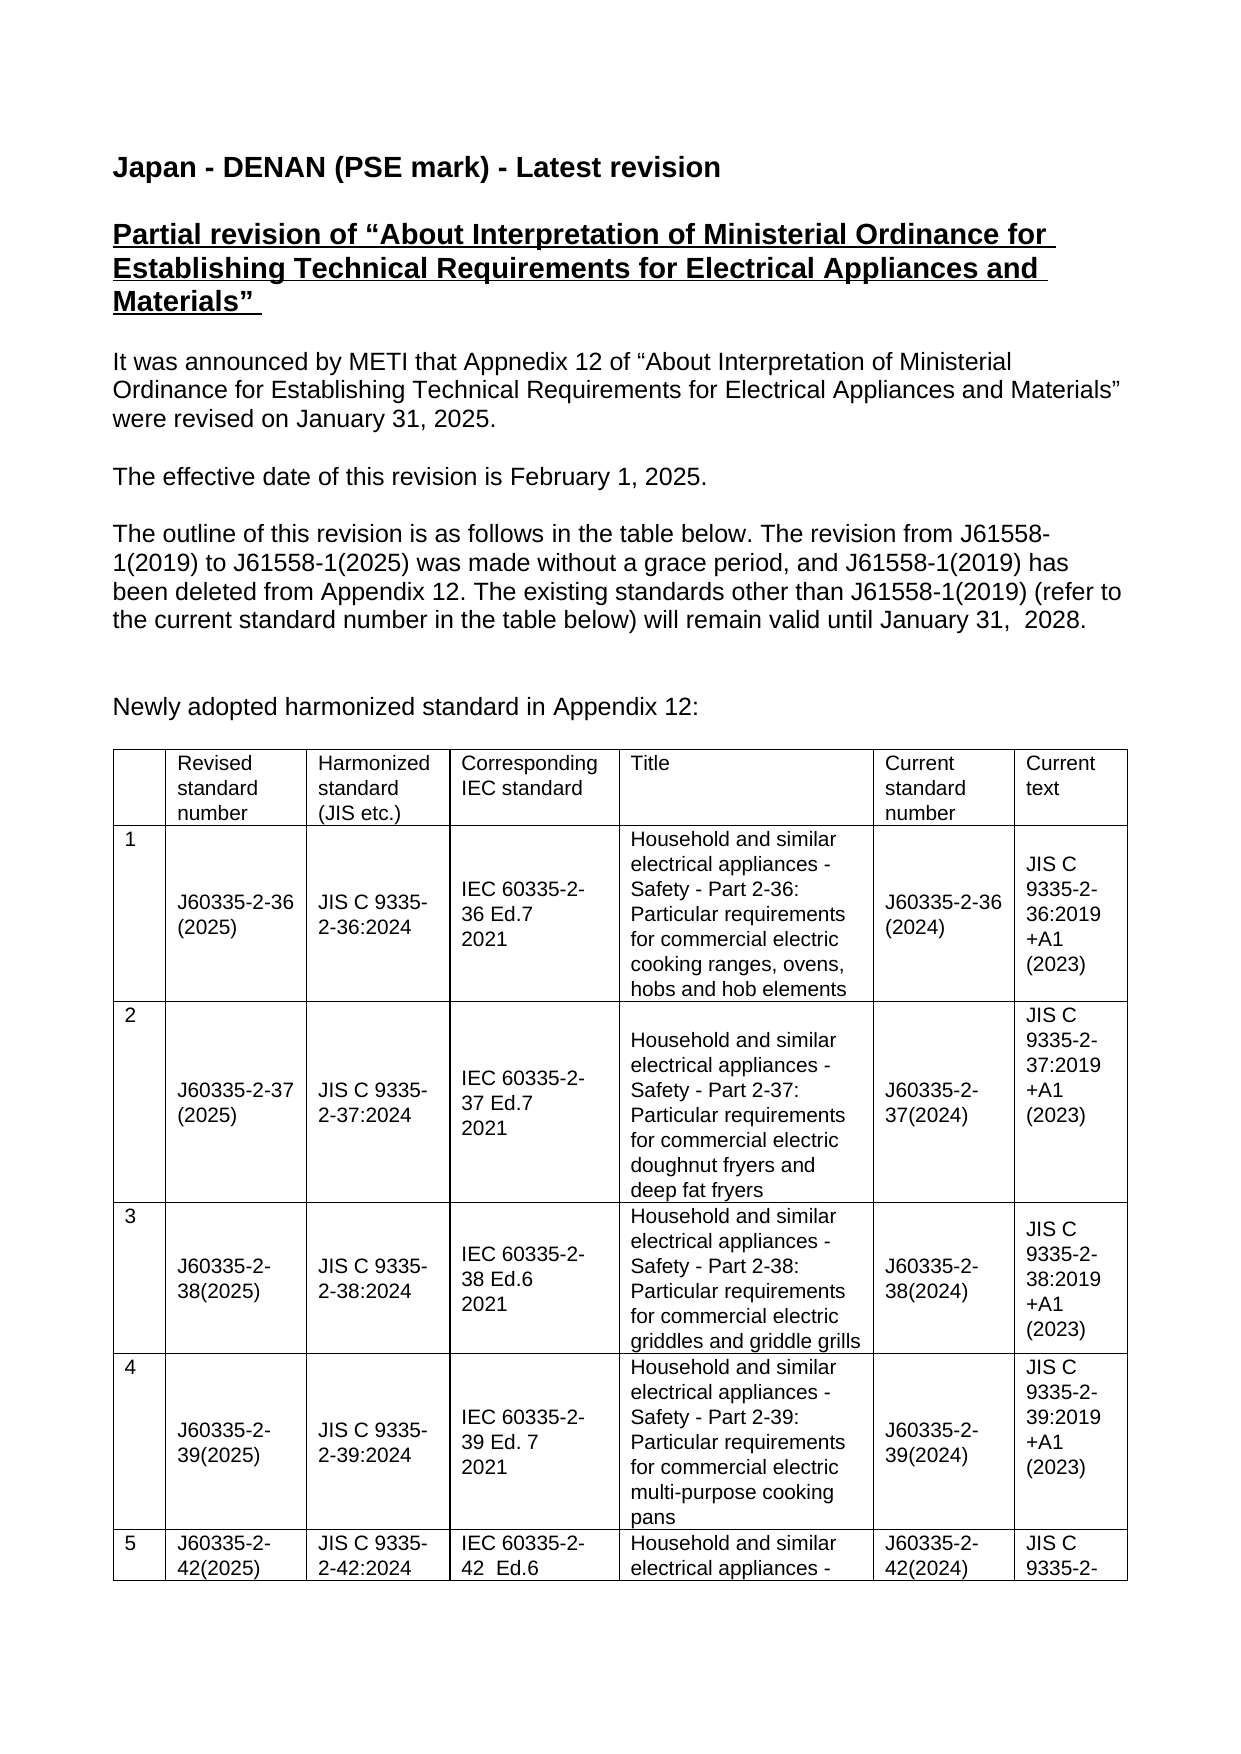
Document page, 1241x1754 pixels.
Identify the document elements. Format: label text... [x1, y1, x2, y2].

table_cell IEC 60335-2-38 Ed.6 2021 [451, 1203, 619, 1353]
table_cell JIS C 9335-2-38:2024 [307, 1203, 449, 1353]
table_cell 3 [114, 1203, 165, 1353]
table_header Harmonized standard (JIS etc.) [307, 750, 449, 825]
table_cell Household and similar electrical appliances - Safety - Part 2-38: Particular requirements for commercial electric griddles and griddle grills [620, 1203, 873, 1353]
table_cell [451, 1530, 619, 1580]
table_cell 1 [114, 826, 165, 1001]
table_cell JIS C 9335-2-37:2019 +A1 (2023) [1015, 1002, 1127, 1202]
table_header Title [620, 750, 873, 825]
table_cell JIS C 9335-2-36:2019 +A1 (2023) [1015, 826, 1127, 1001]
table_cell Household and similar electrical appliances - Safety - Part 2-36: Particular requirements for commercial electric cooking ranges, ovens, hobs and hob elements [620, 826, 873, 1001]
table_cell JIS C 9335-2-36:2024 [307, 826, 449, 1001]
table_cell J60335-2-37 (2025) [166, 1002, 306, 1202]
text The outline of this revision is as follows in the table below. The revision from J61558-1(2019) to J61558-1(2025) was made without a grace period, and J61558-1(2019) has been deleted from Appendix 12. The existing standards other than J61558-1(2019) (refer to the current standard number in the table below) will remain valid until January 31, 2028. [112, 519, 1128, 634]
table_cell J60335-2-36 (2024) [874, 826, 1014, 1001]
table_cell IEC 60335-2-36 Ed.7 2021 [451, 826, 619, 1001]
table_cell 4 [114, 1354, 165, 1529]
table_header [114, 750, 165, 825]
table_cell JIS C 9335-2-39:2019 +A1 (2023) [1015, 1354, 1127, 1529]
text Partial revision of “About Interpretation of Ministerial Ordinance for Establishing Technical Requirements for Electrical Appliances and Materials” [112, 217, 1128, 318]
table_cell IEC 60335-2-39 Ed. 7 2021 [451, 1354, 619, 1529]
table_header Revised standard number [166, 750, 306, 825]
table_cell J60335-2-36 (2025) [166, 826, 306, 1001]
text It was announced by METI that Appnedix 12 of “About Interpretation of Ministerial Ordinance for Establishing Technical Requirements for Electrical Appliances and Materials” were revised on January 31, 2025. [112, 346, 1128, 433]
table_header Current text [1015, 750, 1127, 825]
table_cell J60335-2-39(2025) [166, 1354, 306, 1529]
table_cell 5 [114, 1530, 165, 1580]
table_cell JIS C 9335-2-39:2024 [307, 1354, 449, 1529]
text The effective date of this revision is February 1, 2025. [112, 461, 1128, 490]
table_cell J60335-2-37(2024) [874, 1002, 1014, 1202]
table_cell 2 [114, 1002, 165, 1202]
table_cell Household and similar electrical appliances - Safety - Part 2-37: Particular requirements for commercial electric doughnut fryers and deep fat fryers [620, 1002, 873, 1202]
table_header Current standard number [874, 750, 1014, 825]
table_cell J60335-2-42(2024) [874, 1530, 1014, 1580]
table_cell J60335-2-42(2025) [166, 1530, 306, 1580]
table_cell JIS C 9335-2-37:2024 [307, 1002, 449, 1202]
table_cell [307, 1530, 449, 1580]
table_header Corresponding IEC standard [451, 750, 619, 825]
subtitle Japan - DENAN (PSE mark) - Latest revision [112, 150, 1128, 183]
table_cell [620, 1530, 873, 1580]
table_cell J60335-2-38(2024) [874, 1203, 1014, 1353]
text Newly adopted harmonized standard in Appendix 12: [112, 691, 1128, 720]
table_cell J60335-2-38(2025) [166, 1203, 306, 1353]
table_cell IEC 60335-2-37 Ed.7 2021 [451, 1002, 619, 1202]
table_cell JIS C 9335-2-38:2019 +A1 (2023) [1015, 1203, 1127, 1353]
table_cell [1015, 1530, 1127, 1580]
table_cell J60335-2-39(2024) [874, 1354, 1014, 1529]
table_cell Household and similar electrical appliances - Safety - Part 2-39: Particular requirements for commercial electric multi-purpose cooking pans [620, 1354, 873, 1529]
